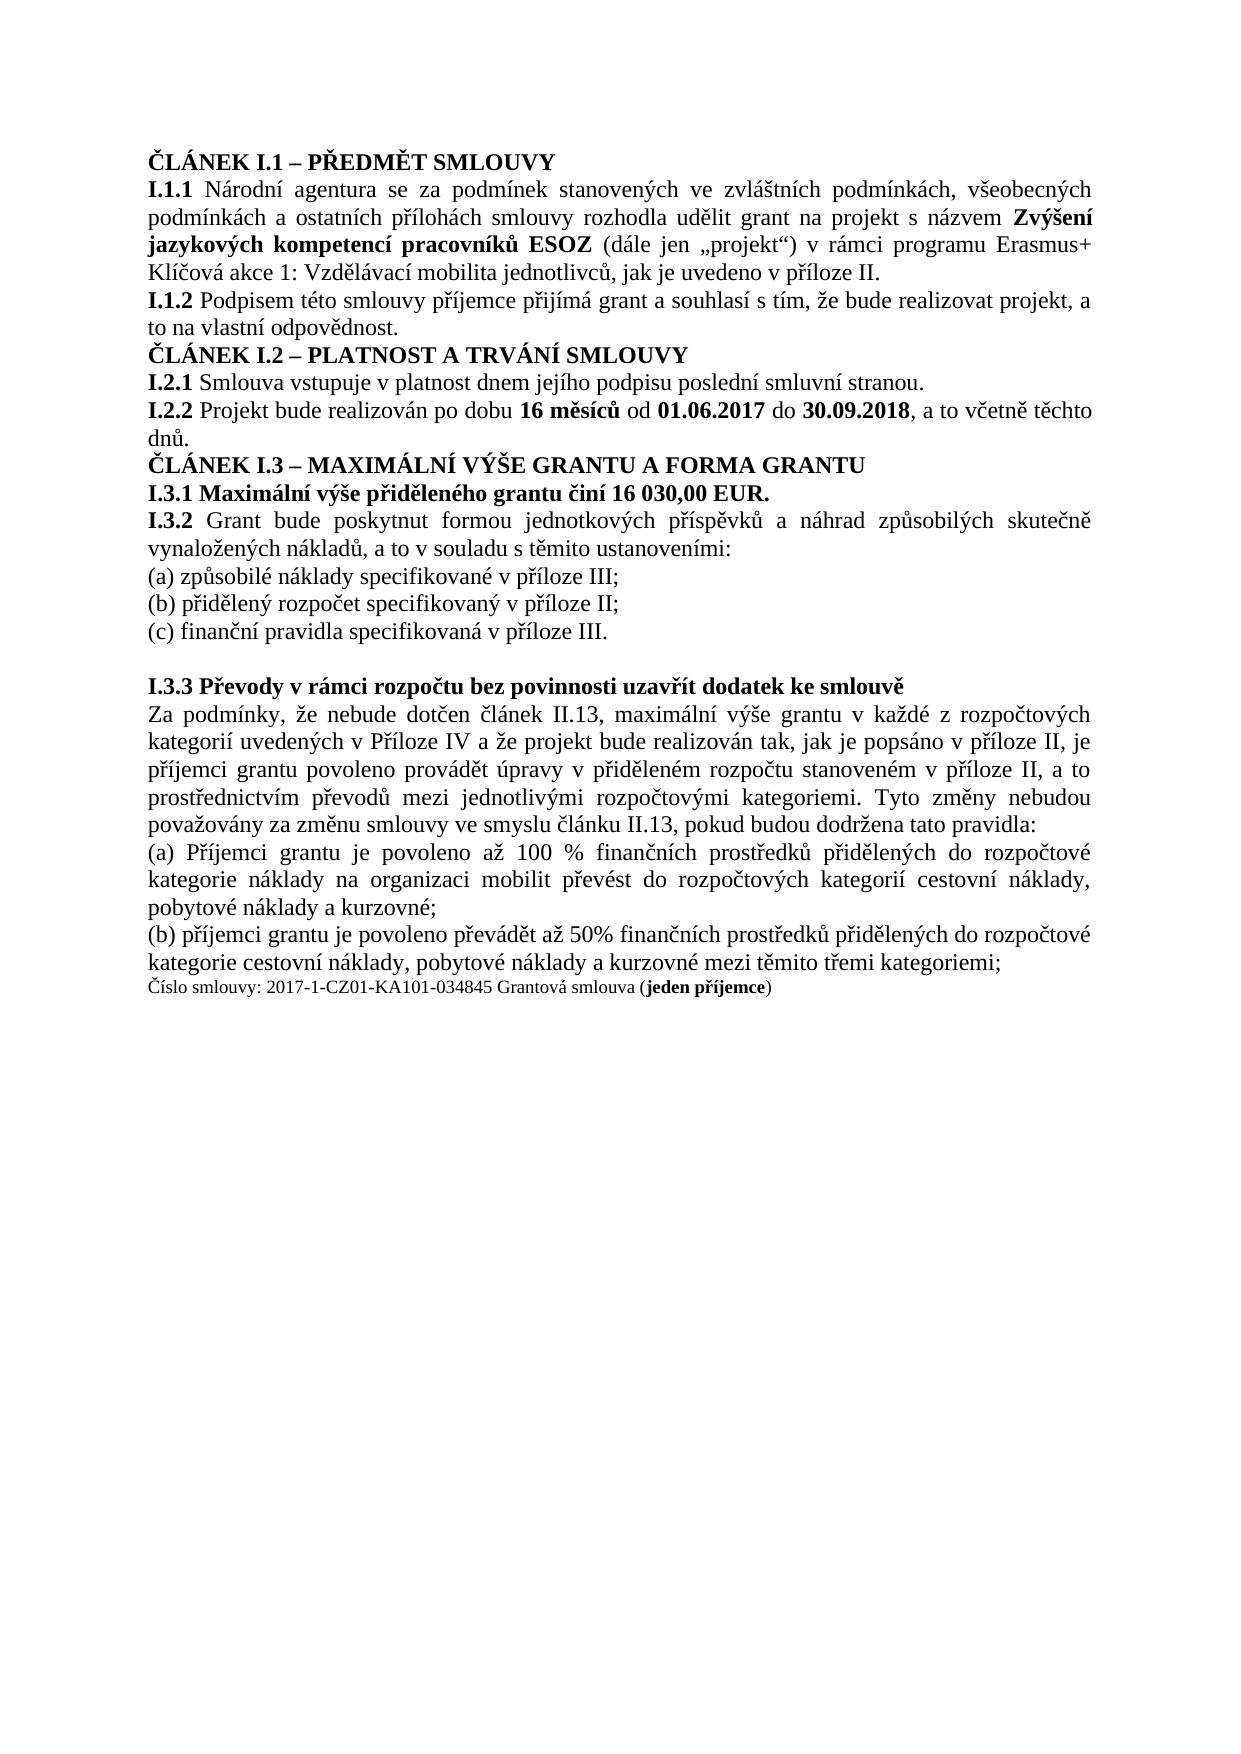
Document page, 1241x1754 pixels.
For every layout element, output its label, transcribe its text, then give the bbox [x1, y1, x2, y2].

text I.3.2 Grant bude poskytnut formou jednotkových příspěvků a náhrad způsobilých skutečně vynaložených nákladů, a to v souladu s těmito ustanoveními: [148, 506, 1093, 562]
text I.1.1 Národní agentura se za podmínek stanovených ve zvláštních podmínkách, všeobecných podmínkách a ostatních přílohách smlouvy rozhodla udělit grant na projekt s názvem Zvýšení jazykových kompetencí pracovníků ESOZ (dále jen „projekt“) v rámci programu Erasmus+ Klíčová akce 1: Vzdělávací mobilita jednotlivců, jak je uvedeno v příloze II. [148, 175, 1093, 286]
text (a) způsobilé náklady specifikované v příloze III; [148, 562, 1093, 589]
text ČLÁNEK I.2 – PLATNOST A TRVÁNÍ SMLOUVY [148, 341, 1093, 368]
text (a) Příjemci grantu je povoleno až 100 % finančních prostředků přidělených do rozpočtové kategorie náklady na organizaci mobilit převést do rozpočtových kategorií cestovní náklady, pobytové náklady a kurzovné; [148, 838, 1093, 921]
text I.3.3 Převody v rámci rozpočtu bez povinnosti uzavřít dodatek ke smlouvě [148, 672, 1093, 700]
text Za podmínky, že nebude dotčen článek II.13, maximální výše grantu v každé z rozpočtových kategorií uvedených v Příloze IV a že projekt bude realizován tak, jak je popsáno v příloze II, je příjemci grantu povoleno provádět úpravy v přiděleném rozpočtu stanoveném v příloze II, a to prostřednictvím převodů mezi jednotlivými rozpočtovými kategoriemi. Tyto změny nebudou považovány za změnu smlouvy ve smyslu článku II.13, pokud budou dodržena tato pravidla: [148, 700, 1093, 838]
text I.2.2 Projekt bude realizován po dobu 16 měsíců od 01.06.2017 do 30.09.2018, a to včetně těchto dnů. [148, 396, 1093, 451]
text ČLÁNEK I.1 – PŘEDMĚT SMLOUVY [148, 148, 1093, 175]
text I.1.2 Podpisem této smlouvy příjemce přijímá grant a souhlasí s tím, že bude realizovat projekt, a to na vlastní odpovědnost. [148, 286, 1093, 341]
text I.2.1 Smlouva vstupuje v platnost dnem jejího podpisu poslední smluvní stranou. [148, 368, 1093, 396]
text I.3.1 Maximální výše přiděleného grantu činí 16 030,00 EUR. [148, 479, 1093, 506]
text ČLÁNEK I.3 – MAXIMÁLNÍ VÝŠE GRANTU A FORMA GRANTU [148, 451, 1093, 479]
text (b) přidělený rozpočet specifikovaný v příloze II; [148, 589, 1093, 617]
text (b) příjemci grantu je povoleno převádět až 50% finančních prostředků přidělených do rozpočtové kategorie cestovní náklady, pobytové náklady a kurzovné mezi těmito třemi kategoriemi; [148, 921, 1093, 976]
text (c) finanční pravidla specifikovaná v příloze III. [148, 617, 1093, 644]
text Číslo smlouvy: 2017-1-CZ01-KA101-034845 Grantová smlouva (jeden příjemce) [148, 976, 1093, 997]
